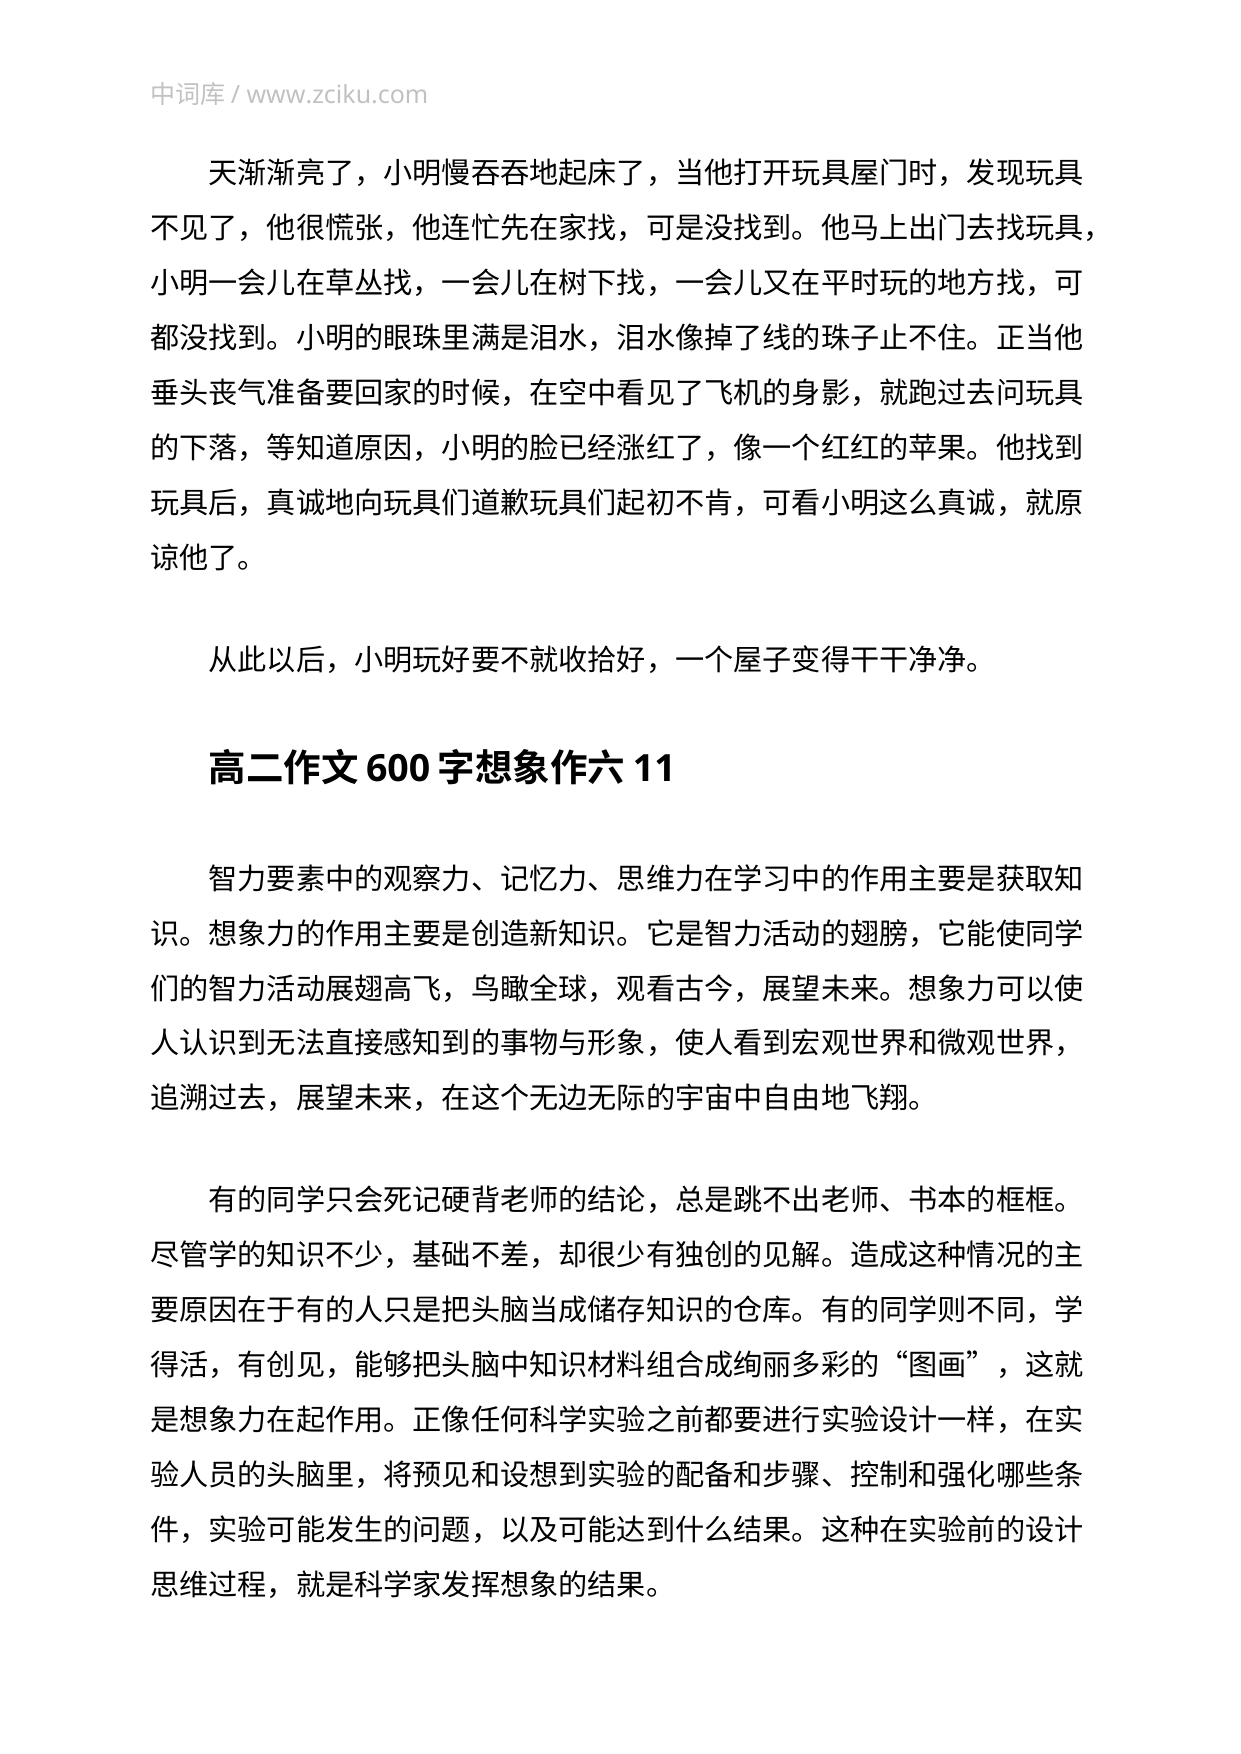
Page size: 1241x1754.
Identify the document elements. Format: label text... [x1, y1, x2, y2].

text 高二作文600字想象作六11 [150, 738, 1090, 792]
text 有的同学只会死记硬背老师的结论，总是跳不出老师、书本的框框。尽管学的知识不少，基础不差，却很少有独创的见解。造成这种情况的主要原因在于有的人只是把头脑当成储存知识的仓库。有的同学则不同，学得活，有创见，能够把头脑中知识材料组合成绚丽多彩的“图画”，这就是想象力在起作用。正像任何科学实验之前都要进行实验设计一样，在实验人员的头脑里，将预见和设想到实验的配备和步骤、控制和强化哪些条件，实验可能发生的问题，以及可能达到什么结果。这种在实验前的设计思维过程，就是科学家发挥想象的结果。 [150, 1177, 1090, 1603]
text 天渐渐亮了，小明慢吞吞地起床了，当他打开玩具屋门时，发现玩具不见了，他很慌张，他连忙先在家找，可是没找到。他马上出门去找玩具，小明一会儿在草丛找，一会儿在树下找，一会儿又在平时玩的地方找，可都没找到。小明的眼珠里满是泪水，泪水像掉了线的珠子止不住。正当他垂头丧气准备要回家的时候，在空中看见了飞机的身影，就跑过去问玩具的下落，等知道原因，小明的脸已经涨红了，像一个红红的苹果。他找到玩具后，真诚地向玩具们道歉玩具们起初不肯，可看小明这么真诚，就原谅他了。 [150, 150, 1090, 577]
text 智力要素中的观察力、记忆力、思维力在学习中的作用主要是获取知识。想象力的作用主要是创造新知识。它是智力活动的翅膀，它能使同学们的智力活动展翅高飞，鸟瞰全球，观看古今，展望未来。想象力可以使人认识到无法直接感知到的事物与形象，使人看到宏观世界和微观世界，追溯过去，展望未来，在这个无边无际的宇宙中自由地飞翔。 [150, 855, 1090, 1117]
text 从此以后，小明玩好要不就收拾好，一个屋子变得干干净净。 [150, 636, 1090, 678]
